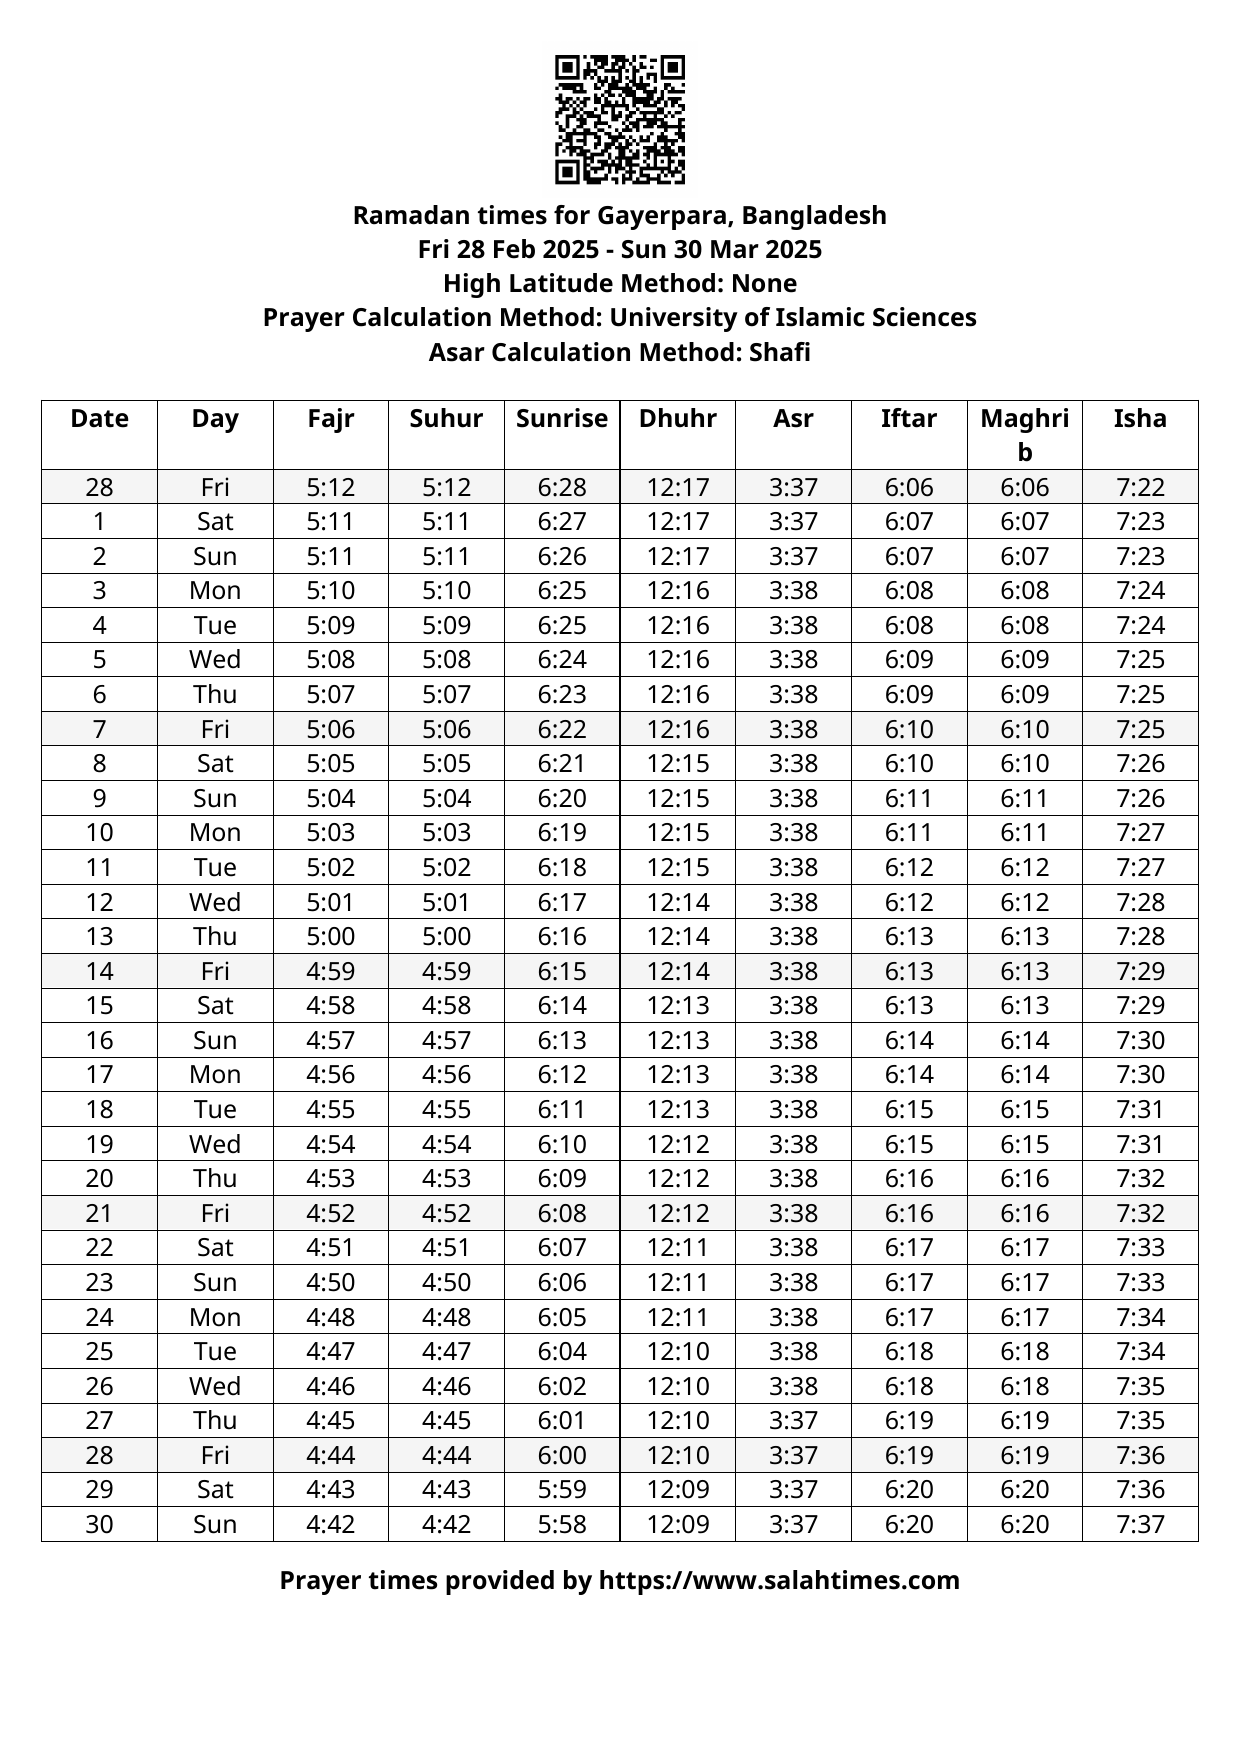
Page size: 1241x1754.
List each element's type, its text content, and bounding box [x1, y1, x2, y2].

table_cell 12:15 [621, 781, 735, 814]
table_cell 12:16 [621, 677, 735, 711]
table_cell 6:11 [852, 816, 967, 849]
table_cell 17 [42, 1058, 157, 1091]
table_cell 7:23 [1083, 539, 1198, 572]
table_cell 12:13 [621, 1023, 735, 1057]
table_cell Sat [158, 746, 273, 780]
table_cell 7:30 [1083, 1058, 1198, 1091]
table_cell 4:55 [274, 1092, 388, 1126]
table_cell 6:11 [852, 781, 967, 814]
table_cell 3 [42, 574, 157, 607]
table_cell 4:43 [389, 1473, 504, 1506]
table_cell 6:14 [852, 1023, 967, 1057]
table_cell Wed [158, 885, 273, 918]
table_cell Mon [158, 816, 273, 849]
table_cell 4:45 [389, 1404, 504, 1437]
table_cell 6:09 [968, 643, 1082, 676]
table_cell 4:43 [274, 1473, 388, 1506]
table_cell 6:19 [852, 1438, 967, 1472]
table_cell 3:38 [736, 1023, 851, 1057]
table_cell 6:10 [852, 746, 967, 780]
table_cell Mon [158, 1058, 273, 1091]
table_cell 5:06 [274, 712, 388, 745]
table_cell 6:18 [852, 1334, 967, 1368]
table_cell 5:10 [274, 574, 388, 607]
table_cell Fri [158, 712, 273, 745]
table_cell 5:01 [389, 885, 504, 918]
table_cell 1 [42, 504, 157, 538]
table_cell Mon [158, 574, 273, 607]
table_cell 6:13 [968, 919, 1082, 953]
table_cell 12:10 [621, 1438, 735, 1472]
table_cell 4:56 [274, 1058, 388, 1091]
table_cell 30 [42, 1507, 157, 1541]
table_cell 5:09 [274, 608, 388, 642]
table_cell 5:06 [389, 712, 504, 745]
table_cell Fri [158, 954, 273, 987]
table_cell Tue [158, 1092, 273, 1126]
table_cell 4:42 [389, 1507, 504, 1541]
table_cell 6:13 [505, 1023, 619, 1057]
table_cell 6:13 [968, 989, 1082, 1022]
table_cell 6:12 [968, 885, 1082, 918]
table_cell 6:10 [968, 712, 1082, 745]
table_cell 4:56 [389, 1058, 504, 1091]
table_cell 6:15 [852, 1127, 967, 1160]
table_cell 6:07 [852, 504, 967, 538]
table_cell 4 [42, 608, 157, 642]
text Asar Calculation Method: Shafi [42, 334, 1198, 368]
table_cell 4:52 [389, 1196, 504, 1229]
table_cell 6:16 [505, 919, 619, 953]
table_header Day [158, 401, 273, 469]
table_cell 5:11 [274, 504, 388, 538]
table_cell 12:11 [621, 1265, 735, 1299]
table_cell 23 [42, 1265, 157, 1299]
table_cell 6:15 [505, 954, 619, 987]
table_cell 12:12 [621, 1161, 735, 1195]
table_cell 12:12 [621, 1196, 735, 1229]
table_cell 4:57 [389, 1023, 504, 1057]
table_cell 6:09 [852, 643, 967, 676]
table_cell 7:33 [1083, 1265, 1198, 1299]
table_cell 7:34 [1083, 1300, 1198, 1333]
table_cell 4:51 [389, 1231, 504, 1264]
table_cell 6:16 [968, 1161, 1082, 1195]
table_cell Sat [158, 504, 273, 538]
table_cell 7:25 [1083, 712, 1198, 745]
table_cell Fri [158, 470, 273, 503]
table_cell 6:05 [505, 1300, 619, 1333]
table_cell 5:04 [274, 781, 388, 814]
table_cell 5:12 [274, 470, 388, 503]
table_cell 6:27 [505, 504, 619, 538]
table_cell 6:08 [968, 608, 1082, 642]
table_cell 6:10 [968, 746, 1082, 780]
table_cell 3:37 [736, 504, 851, 538]
table_cell 6:14 [968, 1023, 1082, 1057]
table_cell 5:00 [389, 919, 504, 953]
table_cell 6:20 [968, 1507, 1082, 1541]
table_cell 13 [42, 919, 157, 953]
table_cell 18 [42, 1092, 157, 1126]
table_cell 7:30 [1083, 1023, 1198, 1057]
table_cell 6:17 [968, 1231, 1082, 1264]
table_cell 4:46 [274, 1369, 388, 1402]
table_cell 12:17 [621, 470, 735, 503]
table_cell 7:29 [1083, 954, 1198, 987]
table_header Date [42, 401, 157, 469]
table_cell 6:19 [852, 1404, 967, 1437]
table_cell 3:38 [736, 712, 851, 745]
table_cell 6:17 [852, 1231, 967, 1264]
table_cell 4:46 [389, 1369, 504, 1402]
text Fri 28 Feb 2025 - Sun 30 Mar 2025 [42, 232, 1198, 266]
table_cell 6:08 [852, 608, 967, 642]
table_cell 6:18 [505, 850, 619, 884]
table_cell 4:57 [274, 1023, 388, 1057]
table_cell 6:13 [852, 989, 967, 1022]
table_cell 4:52 [274, 1196, 388, 1229]
table_cell 4:48 [274, 1300, 388, 1333]
table_cell 6:11 [968, 816, 1082, 849]
table_cell 6:28 [505, 470, 619, 503]
table_cell 12:10 [621, 1334, 735, 1368]
table_cell 6:15 [968, 1127, 1082, 1160]
table_cell 12:09 [621, 1507, 735, 1541]
table_cell 6:18 [852, 1369, 967, 1402]
table_cell 4:50 [274, 1265, 388, 1299]
table_cell 6:08 [852, 574, 967, 607]
table_cell 12:11 [621, 1231, 735, 1264]
table_cell 6:17 [968, 1265, 1082, 1299]
table_cell 3:38 [736, 677, 851, 711]
table_cell Wed [158, 1127, 273, 1160]
table_cell 3:38 [736, 781, 851, 814]
table_cell 10 [42, 816, 157, 849]
table_cell 6:12 [968, 850, 1082, 884]
table_cell 3:38 [736, 746, 851, 780]
table_cell 28 [42, 470, 157, 503]
table_header Isha [1083, 401, 1198, 469]
table_cell 4:59 [274, 954, 388, 987]
table_header Dhuhr [621, 401, 735, 469]
table_cell 5 [42, 643, 157, 676]
table_cell 7:36 [1083, 1438, 1198, 1472]
table_cell 15 [42, 989, 157, 1022]
table_cell 3:38 [736, 1334, 851, 1368]
table_header Asr [736, 401, 851, 469]
table_cell 6:16 [852, 1161, 967, 1195]
table_cell 24 [42, 1300, 157, 1333]
table_cell 7:26 [1083, 781, 1198, 814]
table_cell 28 [42, 1438, 157, 1472]
table_cell 3:38 [736, 919, 851, 953]
table_cell Sat [158, 1231, 273, 1264]
table_cell 6:10 [505, 1127, 619, 1160]
table_cell 3:38 [736, 1092, 851, 1126]
table_cell 3:38 [736, 608, 851, 642]
table_header Iftar [852, 401, 967, 469]
table_cell 12:17 [621, 504, 735, 538]
table_cell 7:32 [1083, 1161, 1198, 1195]
table_cell Thu [158, 677, 273, 711]
table_cell 12:09 [621, 1473, 735, 1506]
picture [542, 41, 699, 198]
table_cell 6:20 [852, 1507, 967, 1541]
table_cell 3:38 [736, 1196, 851, 1229]
table_cell 6:14 [968, 1058, 1082, 1091]
table_cell 7:24 [1083, 574, 1198, 607]
table_cell 6:01 [505, 1404, 619, 1437]
table_cell Sun [158, 781, 273, 814]
table_cell Mon [158, 1300, 273, 1333]
table_cell 3:38 [736, 1127, 851, 1160]
table_cell 6:21 [505, 746, 619, 780]
table_cell Fri [158, 1196, 273, 1229]
table_cell 6:23 [505, 677, 619, 711]
table_cell 4:54 [389, 1127, 504, 1160]
table_cell 7 [42, 712, 157, 745]
table_cell 6:16 [968, 1196, 1082, 1229]
table_cell Sun [158, 1023, 273, 1057]
table_cell 3:37 [736, 470, 851, 503]
table_cell 7:25 [1083, 677, 1198, 711]
table_cell 6:10 [852, 712, 967, 745]
table_cell 4:58 [274, 989, 388, 1022]
table_cell 7:28 [1083, 885, 1198, 918]
table_cell 5:58 [505, 1507, 619, 1541]
table_cell 12:13 [621, 1058, 735, 1091]
table_cell 6:19 [968, 1404, 1082, 1437]
table_cell 6:07 [505, 1231, 619, 1264]
table_cell 5:02 [389, 850, 504, 884]
table_cell 7:37 [1083, 1507, 1198, 1541]
table_cell 6:13 [852, 954, 967, 987]
table_cell 12:16 [621, 643, 735, 676]
table_cell 6:25 [505, 608, 619, 642]
table_cell Thu [158, 919, 273, 953]
table_cell 7:26 [1083, 746, 1198, 780]
text Prayer Calculation Method: University of Islamic Sciences [42, 300, 1198, 334]
table_cell 12 [42, 885, 157, 918]
table_cell 6:02 [505, 1369, 619, 1402]
table_cell 5:01 [274, 885, 388, 918]
table_cell Tue [158, 608, 273, 642]
table_cell 7:29 [1083, 989, 1198, 1022]
table_cell 7:34 [1083, 1334, 1198, 1368]
table_cell 6:17 [852, 1300, 967, 1333]
table_cell 5:59 [505, 1473, 619, 1506]
table_cell Thu [158, 1404, 273, 1437]
table_cell 12:12 [621, 1127, 735, 1160]
table_cell Sat [158, 1473, 273, 1506]
table_cell 6:15 [968, 1092, 1082, 1126]
table_cell 6:12 [852, 850, 967, 884]
table_cell 6:18 [968, 1334, 1082, 1368]
table_cell 3:37 [736, 539, 851, 572]
table_cell 7:32 [1083, 1196, 1198, 1229]
table_cell 5:11 [274, 539, 388, 572]
text Prayer times provided by https://www.salahtimes.com [42, 1563, 1198, 1597]
table_cell 3:37 [736, 1473, 851, 1506]
table_cell 5:03 [389, 816, 504, 849]
text Ramadan times for Gayerpara, Bangladesh [42, 198, 1198, 232]
table_cell 6:07 [968, 539, 1082, 572]
table_cell 12:14 [621, 919, 735, 953]
table_cell 3:38 [736, 885, 851, 918]
table_cell 6:17 [852, 1265, 967, 1299]
table_cell 7:27 [1083, 816, 1198, 849]
table_cell Sun [158, 539, 273, 572]
table_cell 6:24 [505, 643, 619, 676]
table_cell 5:08 [389, 643, 504, 676]
table_cell 7:35 [1083, 1369, 1198, 1402]
table_cell 12:13 [621, 1092, 735, 1126]
table_cell 4:53 [274, 1161, 388, 1195]
table_cell Thu [158, 1161, 273, 1195]
table_cell 4:53 [389, 1161, 504, 1195]
table_cell 7:25 [1083, 643, 1198, 676]
table_cell Sun [158, 1265, 273, 1299]
table_cell 29 [42, 1473, 157, 1506]
table_cell 5:11 [389, 539, 504, 572]
table_cell 6:08 [505, 1196, 619, 1229]
table_cell 12:14 [621, 885, 735, 918]
table_cell 5:10 [389, 574, 504, 607]
table_cell 3:38 [736, 1300, 851, 1333]
table_cell 3:38 [736, 643, 851, 676]
table_cell 3:38 [736, 816, 851, 849]
table_cell 3:38 [736, 1231, 851, 1264]
table_cell 12:15 [621, 746, 735, 780]
table_cell 12:15 [621, 850, 735, 884]
table_cell 7:31 [1083, 1127, 1198, 1160]
table_cell 6:13 [968, 954, 1082, 987]
table_cell 4:48 [389, 1300, 504, 1333]
table_cell 12:17 [621, 539, 735, 572]
table_cell 7:36 [1083, 1473, 1198, 1506]
table_cell 5:00 [274, 919, 388, 953]
table_cell 6:17 [505, 885, 619, 918]
table_cell 6 [42, 677, 157, 711]
table_header Suhur [389, 401, 504, 469]
table_cell 4:55 [389, 1092, 504, 1126]
table_cell 12:15 [621, 816, 735, 849]
table_cell 6:06 [968, 470, 1082, 503]
table_cell 6:15 [852, 1092, 967, 1126]
table_cell 7:33 [1083, 1231, 1198, 1264]
table_cell 3:38 [736, 989, 851, 1022]
table_cell 12:13 [621, 989, 735, 1022]
table_cell 3:37 [736, 1404, 851, 1437]
table_cell 3:37 [736, 1438, 851, 1472]
table_cell 14 [42, 954, 157, 987]
table_cell 3:38 [736, 1369, 851, 1402]
table_cell 6:14 [505, 989, 619, 1022]
table_cell 12:16 [621, 608, 735, 642]
table_cell 4:50 [389, 1265, 504, 1299]
table_cell 6:11 [968, 781, 1082, 814]
table_cell 5:09 [389, 608, 504, 642]
table_cell 6:17 [968, 1300, 1082, 1333]
table_cell 4:58 [389, 989, 504, 1022]
table_cell 6:25 [505, 574, 619, 607]
table_cell 5:03 [274, 816, 388, 849]
table_cell 6:00 [505, 1438, 619, 1472]
table_cell 4:44 [274, 1438, 388, 1472]
table_header Fajr [274, 401, 388, 469]
table_cell 3:37 [736, 1507, 851, 1541]
table_cell 3:38 [736, 954, 851, 987]
table_cell 7:22 [1083, 470, 1198, 503]
table_cell 7:27 [1083, 850, 1198, 884]
table_cell 3:38 [736, 1265, 851, 1299]
table_cell 6:09 [852, 677, 967, 711]
table_cell 6:07 [852, 539, 967, 572]
table_cell 11 [42, 850, 157, 884]
table_cell 12:11 [621, 1300, 735, 1333]
table_cell 5:12 [389, 470, 504, 503]
table_cell 6:13 [852, 919, 967, 953]
table_cell 6:12 [505, 1058, 619, 1091]
table_cell 6:08 [968, 574, 1082, 607]
table_cell 6:22 [505, 712, 619, 745]
table_cell 5:11 [389, 504, 504, 538]
table_cell 6:19 [505, 816, 619, 849]
table_cell 6:26 [505, 539, 619, 572]
table_cell 19 [42, 1127, 157, 1160]
table_cell Sat [158, 989, 273, 1022]
table_cell 12:16 [621, 574, 735, 607]
table_cell 7:31 [1083, 1092, 1198, 1126]
table_cell 26 [42, 1369, 157, 1402]
table_cell Wed [158, 1369, 273, 1402]
table_cell 12:16 [621, 712, 735, 745]
table_cell 2 [42, 539, 157, 572]
table_cell 12:14 [621, 954, 735, 987]
table_cell 3:38 [736, 574, 851, 607]
table_cell 6:12 [852, 885, 967, 918]
table_cell 5:08 [274, 643, 388, 676]
table_cell 7:24 [1083, 608, 1198, 642]
table_cell 20 [42, 1161, 157, 1195]
table_cell 6:14 [852, 1058, 967, 1091]
table_cell 5:07 [274, 677, 388, 711]
table_cell 5:07 [389, 677, 504, 711]
table_cell 6:20 [505, 781, 619, 814]
table_cell 6:07 [968, 504, 1082, 538]
table_cell 7:23 [1083, 504, 1198, 538]
table_cell 25 [42, 1334, 157, 1368]
table_cell 6:19 [968, 1438, 1082, 1472]
table_cell 3:38 [736, 1161, 851, 1195]
table_cell 6:09 [968, 677, 1082, 711]
table_cell 4:47 [389, 1334, 504, 1368]
table_cell Wed [158, 643, 273, 676]
table_cell 12:10 [621, 1404, 735, 1437]
table_header Maghrib [968, 401, 1082, 469]
table_cell 7:35 [1083, 1404, 1198, 1437]
table_cell 6:06 [505, 1265, 619, 1299]
table_cell 4:42 [274, 1507, 388, 1541]
table_cell 6:04 [505, 1334, 619, 1368]
table_cell 5:02 [274, 850, 388, 884]
text High Latitude Method: None [42, 266, 1198, 300]
table_cell 5:04 [389, 781, 504, 814]
table_cell 3:38 [736, 1058, 851, 1091]
table_cell 4:54 [274, 1127, 388, 1160]
table_cell 22 [42, 1231, 157, 1264]
table_cell 3:38 [736, 850, 851, 884]
table_cell 6:18 [968, 1369, 1082, 1402]
table_cell 27 [42, 1404, 157, 1437]
table_cell 9 [42, 781, 157, 814]
table_header Sunrise [505, 401, 619, 469]
table_cell 4:59 [389, 954, 504, 987]
table_cell 4:47 [274, 1334, 388, 1368]
table_cell 4:45 [274, 1404, 388, 1437]
table_cell Tue [158, 850, 273, 884]
table_cell 4:44 [389, 1438, 504, 1472]
table_cell Tue [158, 1334, 273, 1368]
table_cell Sun [158, 1507, 273, 1541]
table_cell 16 [42, 1023, 157, 1057]
table_cell 6:16 [852, 1196, 967, 1229]
table_cell 8 [42, 746, 157, 780]
table_cell 6:11 [505, 1092, 619, 1126]
table_cell 6:09 [505, 1161, 619, 1195]
table_cell 21 [42, 1196, 157, 1229]
table_cell 6:20 [968, 1473, 1082, 1506]
table_cell 4:51 [274, 1231, 388, 1264]
table_cell Fri [158, 1438, 273, 1472]
table_cell 5:05 [274, 746, 388, 780]
table_cell 6:06 [852, 470, 967, 503]
table_cell 6:20 [852, 1473, 967, 1506]
table_cell 12:10 [621, 1369, 735, 1402]
table_cell 7:28 [1083, 919, 1198, 953]
table_cell 5:05 [389, 746, 504, 780]
